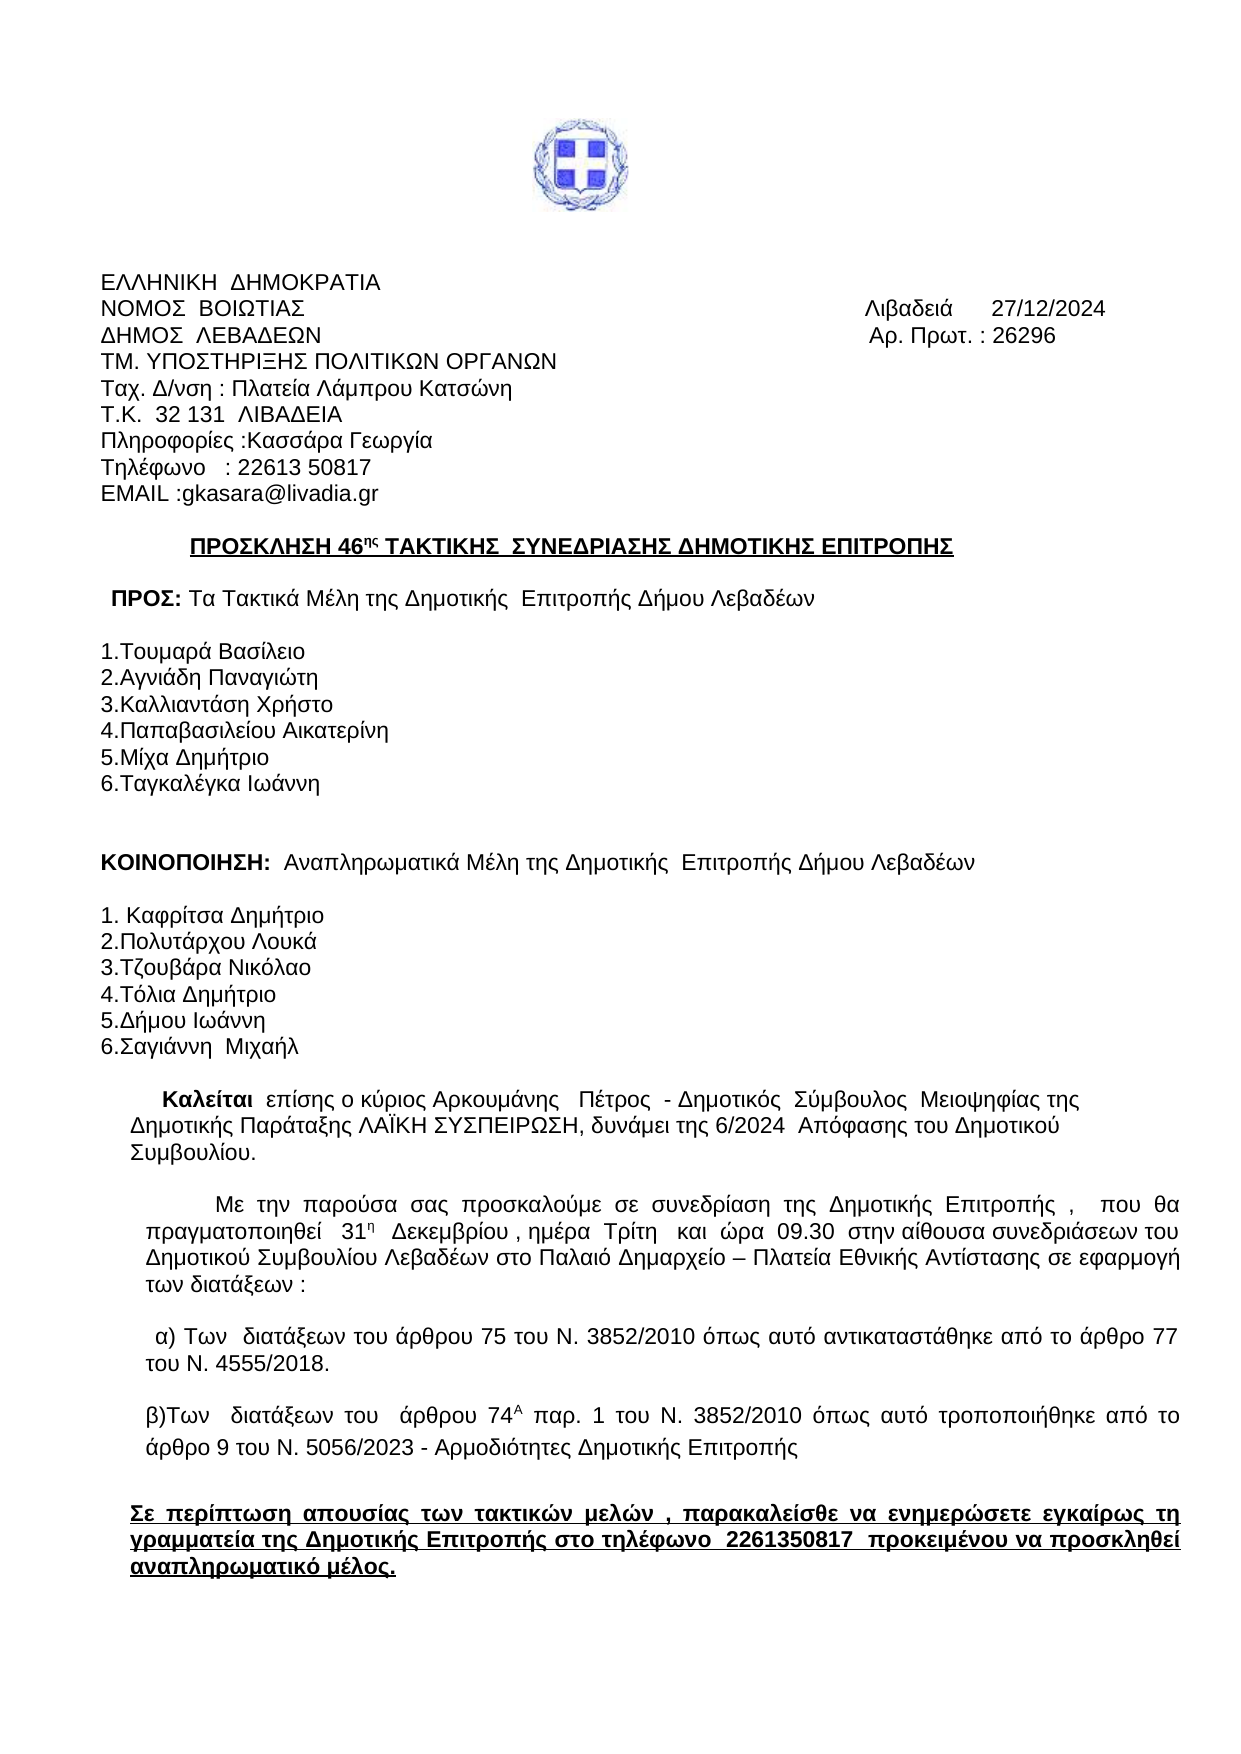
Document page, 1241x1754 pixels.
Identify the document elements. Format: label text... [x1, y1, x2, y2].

text Σε περίπτωση απουσίας των τακτικών μελών , παρακαλείσθε να ενημερώσετε εγκαίρως τη γραμματεία της Δημοτικής Επιτροπής στο τηλέφωνο 2261350817 προκειμένου να προσκληθεί αναπληρωματικό μέλος. [130, 1550, 1181, 1579]
list α) Των διατάξεων του άρθρου 75 του Ν. 3852/2010 όπως αυτό αντικαταστάθηκε από το άρθρο 77 του Ν. 4555/2018. [100, 1323, 1181, 1376]
subtitle Τηλέφωνο : 22613 50817 [100, 453, 1181, 480]
list Πληροφορίες :Κασσάρα Γεωργία [100, 427, 1181, 453]
list ΤΜ. ΥΠΟΣΤΗΡΙΞΗΣ ΠΟΛΙΤΙΚΩΝ ΟΡΓΑΝΩΝ [100, 348, 1181, 374]
subtitle ΕΛΛΗΝΙΚΗ ΔΗΜΟΚΡΑΤΙΑ [100, 269, 1181, 295]
list 1. Καφρίτσα Δημήτριο [100, 902, 1181, 928]
list Τ.Κ. 32 131 ΛΙΒΑΔΕΙΑ [100, 401, 1181, 427]
text β)Των διατάξεων του άρθρου 74Α παρ. 1 του Ν. 3852/2010 όπως αυτό τροποποιήθηκε από το άρθρο 9 του Ν. 5056/2023 - Αρμοδιότητες Δημοτικής Επιτροπής [145, 1402, 1181, 1460]
text Σε περίπτωση απουσίας των τακτικών μελών , παρακαλείσθε να ενημερώσετε εγκαίρως τη γραμματεία της Δημοτικής Επιτροπής στο τηλέφωνο 2261350817 προκειμένου να προσκληθεί αναπληρωματικό μέλος. [130, 1524, 1181, 1549]
picture [532, 118, 629, 212]
list Ταχ. Δ/νση : Πλατεία Λάμπρου Κατσώνη [100, 374, 1181, 401]
text Σε περίπτωση απουσίας των τακτικών μελών , παρακαλείσθε να ενημερώσετε εγκαίρως τη γραμματεία της Δημοτικής Επιτροπής στο τηλέφωνο 2261350817 προκειμένου να προσκληθεί αναπληρωματικό μέλος. [130, 1500, 1181, 1523]
list 5.Δήμου Ιωάννη [100, 1007, 1181, 1033]
list 6.Ταγκαλέγκα Ιωάννη [100, 770, 1181, 796]
subtitle ΝΟΜΟΣ ΒΟΙΩΤΙΑΣ Λιβαδειά 27/12/2024 [100, 295, 1181, 322]
list EMAIL :gkasara@livadia.gr [100, 480, 1181, 506]
subtitle ΔΗΜΟΣ ΛΕΒΑΔΕΩΝ Αρ. Πρωτ. : 26296 [100, 322, 1181, 348]
list 2.Πολυτάρχου Λουκά [100, 928, 1181, 954]
list 1.Τουμαρά Βασίλειο [100, 638, 1181, 664]
list 3.Τζουβάρα Νικόλαο [100, 954, 1181, 981]
subtitle ΠΡΟΣΚΛΗΣΗ 46ης ΤΑΚΤΙΚΗΣ ΣΥΝΕΔΡΙΑΣΗΣ ΔΗΜΟΤΙΚΗΣ ΕΠΙΤΡΟΠΗΣ [100, 533, 1043, 559]
list 5.Μίχα Δημήτριο [100, 743, 1181, 770]
list KOINOΠΟΙΗΣΗ: Αναπληρωματικά Μέλη της Δημοτικής Επιτροπής Δήμου Λεβαδέων [100, 849, 1181, 875]
list 6.Σαγιάννη Μιχαήλ [100, 1033, 1181, 1060]
list 3.Καλλιαντάση Χρήστο [100, 691, 1181, 717]
list Με την παρούσα σας προσκαλούμε σε συνεδρίαση της Δημοτικής Επιτροπής , που θα πραγματοποιηθεί 31η Δεκεμβρίου , ημέρα Τρίτη και ώρα 09.30 στην αίθουσα συνεδριάσεων του Δημοτικού Συμβουλίου Λεβαδέων στο Παλαιό Δημαρχείο – Πλατεία Εθνικής Αντίστασης σε εφαρμογή των διατάξεων : [100, 1191, 1181, 1297]
list 4.Τόλια Δημήτριο [100, 981, 1181, 1007]
text ΠΡΟΣ: Τα Τακτικά Μέλη της Δημοτικής Επιτροπής Δήμου Λεβαδέων [12, 585, 895, 612]
list 2.Αγνιάδη Παναγιώτη [100, 664, 1181, 691]
text Καλείται επίσης ο κύριος Αρκουμάνης Πέτρος - Δημοτικός Σύμβουλος Μειοψηφίας της Δημοτικής Παράταξης ΛΑΪΚΗ ΣΥΣΠΕΙΡΩΣΗ, δυνάμει της 6/2024 Απόφασης του Δημοτικού Συμβουλίου. [130, 1086, 1181, 1165]
list 4.Παπαβασιλείου Αικατερίνη [100, 717, 1181, 743]
